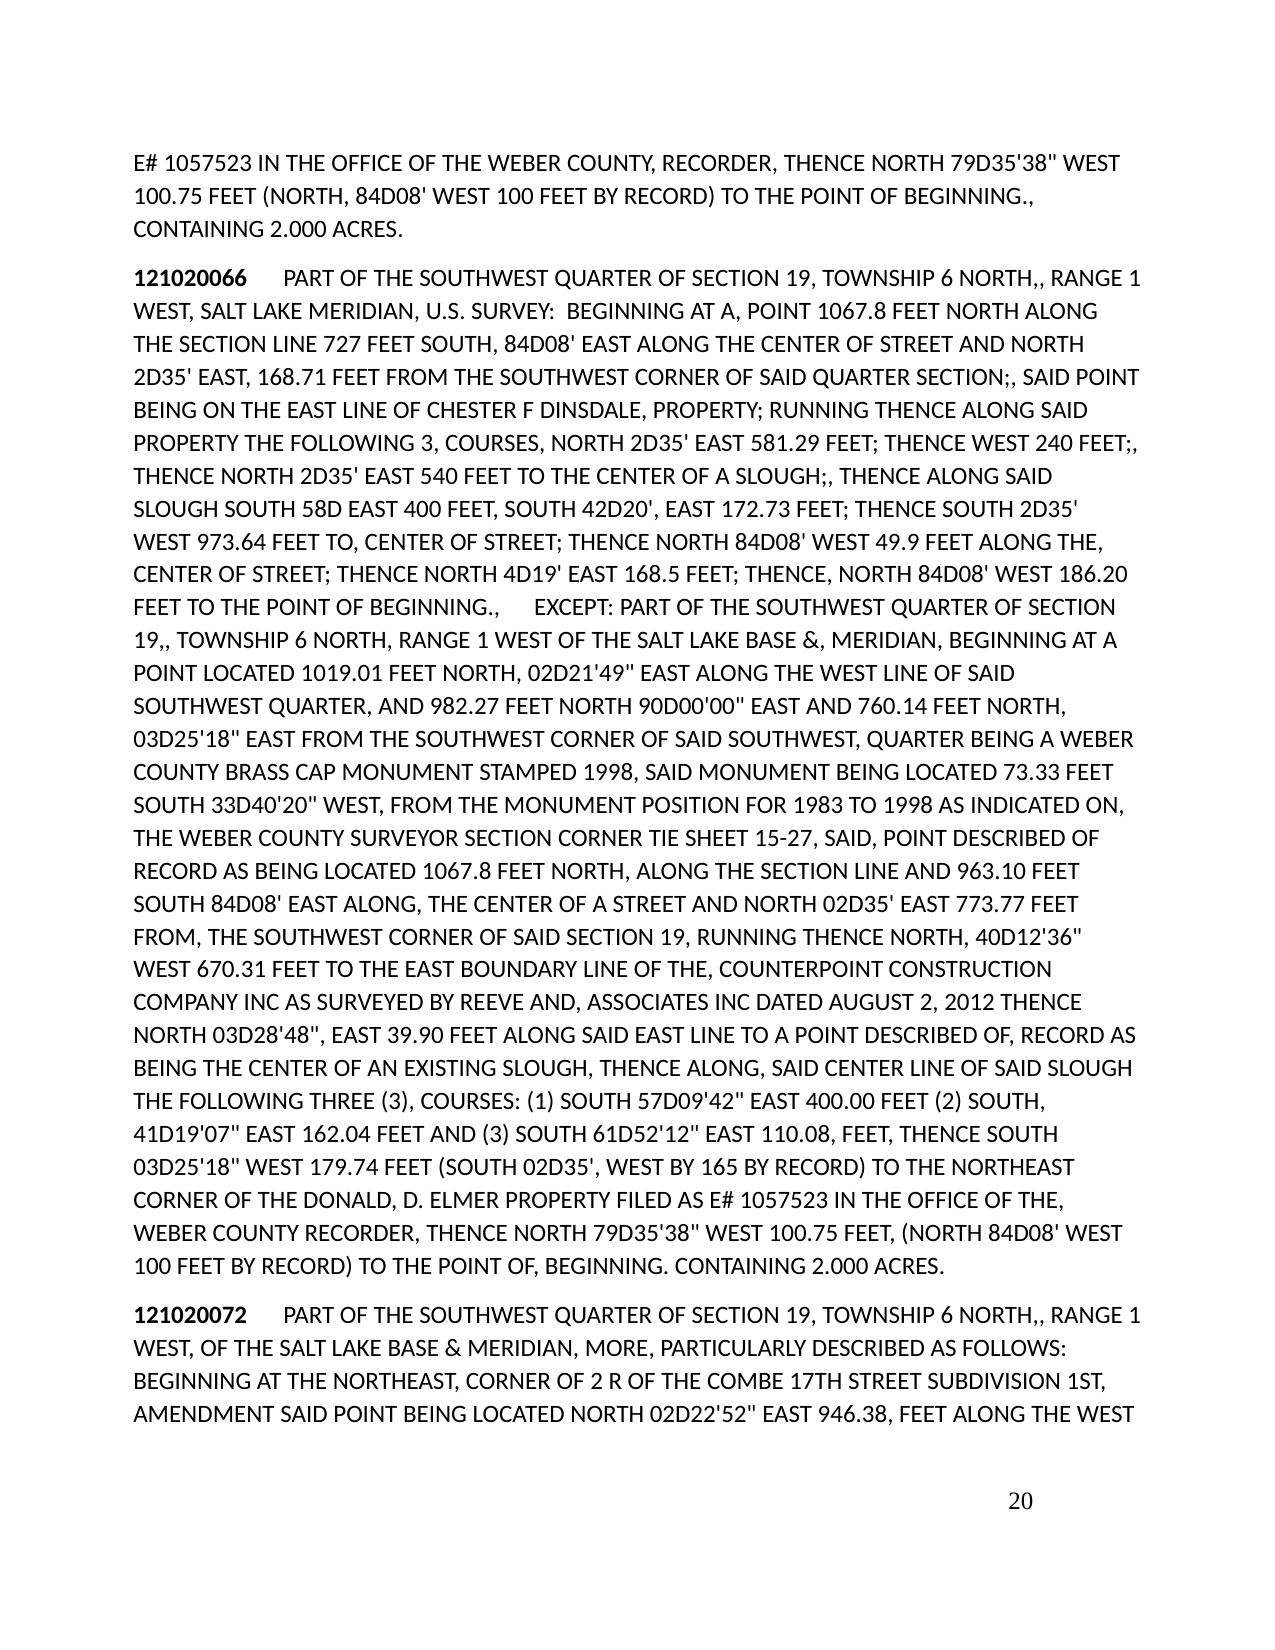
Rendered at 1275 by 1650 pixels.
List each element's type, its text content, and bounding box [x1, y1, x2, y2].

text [133, 147, 1143, 243]
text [133, 1299, 1143, 1429]
text 121020066 PART OF THE SOUTHWEST QUARTER OF SECTION 19, TOWNSHIP 6 NORTH,, RANGE 1 WEST, SALT LAKE MERIDIAN, U.S. SURVEY: BEGINNING AT A, POINT 1067.8 FEET NORTH ALONG THE SECTION LINE 727 FEET SOUTH, 84D08' EAST ALONG THE CENTER OF STREET AND NORTH 2D35' EAST, 168.71 FEET FROM THE SOUTHWEST CORNER OF SAID QUARTER SECTION;, SAID POINT BEING ON THE EAST LINE OF CHESTER F DINSDALE, PROPERTY; RUNNING THENCE ALONG SAID PROPERTY THE FOLLOWING 3, COURSES, NORTH 2D35' EAST 581.29 FEET; THENCE WEST 240 FEET;, THENCE NORTH 2D35' EAST 540 FEET TO THE CENTER OF A SLOUGH;, THENCE ALONG SAID SLOUGH SOUTH 58D EAST 400 FEET, SOUTH 42D20', EAST 172.73 FEET; THENCE SOUTH 2D35' WEST 973.64 FEET TO, CENTER OF STREET; THENCE NORTH 84D08' WEST 49.9 FEET ALONG THE, CENTER OF STREET; THENCE NORTH 4D19' EAST 168.5 FEET; THENCE, NORTH 84D08' WEST 186.20 FEET TO THE POINT OF BEGINNING., EXCEPT: PART OF THE SOUTHWEST QUARTER OF SECTION 19,, TOWNSHIP 6 NORTH, RANGE 1 WEST OF THE SALT LAKE BASE &, MERIDIAN, BEGINNING AT A POINT LOCATED 1019.01 FEET NORTH, 02D21'49" EAST ALONG THE WEST LINE OF SAID SOUTHWEST QUARTER, AND 982.27 FEET NORTH 90D00'00" EAST AND 760.14 FEET NORTH, 03D25'18" EAST FROM THE SOUTHWEST CORNER OF SAID SOUTHWEST, QUARTER BEING A WEBER COUNTY BRASS CAP MONUMENT STAMPED 1998, SAID MONUMENT BEING LOCATED 73.33 FEET SOUTH 33D40'20" WEST, FROM THE MONUMENT POSITION FOR 1983 TO 1998 AS INDICATED ON, THE WEBER COUNTY SURVEYOR SECTION CORNER TIE SHEET 15-27, SAID, POINT DESCRIBED OF RECORD AS BEING LOCATED 1067.8 FEET NORTH, ALONG THE SECTION LINE AND 963.10 FEET SOUTH 84D08' EAST ALONG, THE CENTER OF A STREET AND NORTH 02D35' EAST 773.77 FEET FROM, THE SOUTHWEST CORNER OF SAID SECTION 19, RUNNING THENCE NORTH, 40D12'36" WEST 670.31 FEET TO THE EAST BOUNDARY LINE OF THE, COUNTERPOINT CONSTRUCTION COMPANY INC AS SURVEYED BY REEVE AND, ASSOCIATES INC DATED AUGUST 2, 2012 THENCE NORTH 03D28'48", EAST 39.90 FEET ALONG SAID EAST LINE TO A POINT DESCRIBED OF, RECORD AS BEING THE CENTER OF AN EXISTING SLOUGH, THENCE ALONG, SAID CENTER LINE OF SAID SLOUGH THE FOLLOWING THREE (3), COURSES: (1) SOUTH 57D09'42" EAST 400.00 FEET (2) SOUTH, 41D19'07" EAST 162.04 FEET AND (3) SOUTH 61D52'12" EAST 110.08, FEET, THENCE SOUTH 03D25'18" WEST 179.74 FEET (SOUTH 02D35', WEST BY 165 BY RECORD) TO THE NORTHEAST CORNER OF THE DONALD, D. ELMER PROPERTY FILED AS E# 1057523 IN THE OFFICE OF THE, WEBER COUNTY RECORDER, THENCE NORTH 79D35'38" WEST 100.75 FEET, (NORTH 84D08' WEST 100 FEET BY RECORD) TO THE POINT OF, BEGINNING. CONTAINING 2.000 ACRES. [133, 262, 1143, 1280]
